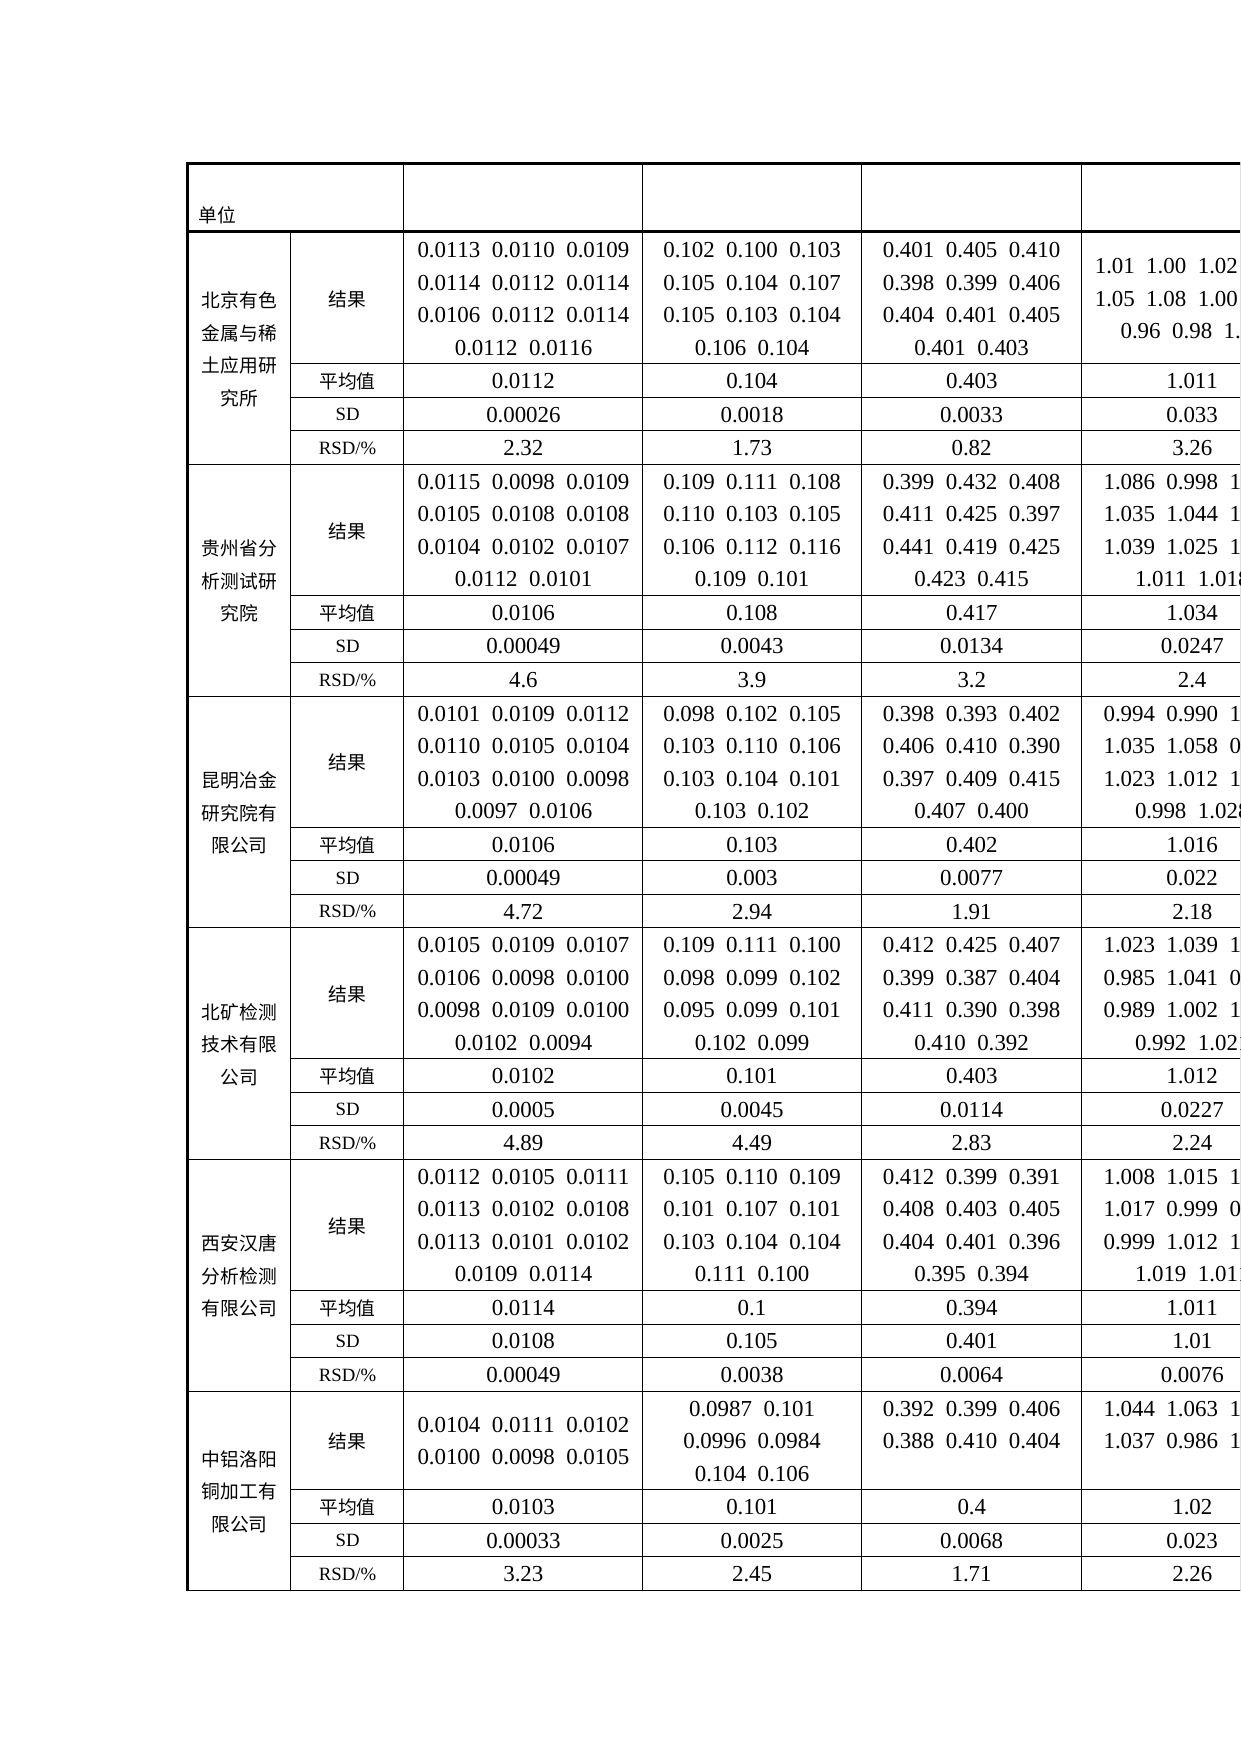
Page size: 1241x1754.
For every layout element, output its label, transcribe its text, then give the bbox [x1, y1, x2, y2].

table_cell 昆明冶金研究院有限公司 [189, 697, 290, 927]
table_cell 0.0045 [643, 1093, 861, 1125]
table_cell RSD/% [291, 431, 403, 464]
table_cell 3.2 [862, 663, 1081, 696]
table_cell 0.0033 [862, 398, 1081, 430]
table_cell 0.0043 [643, 630, 861, 662]
table_cell RSD/% [291, 1557, 403, 1590]
table_cell 1.086 0.998 1.052 1.035 1.044 1.012 1.039 1.025 1.052 1.011 1.018 [1082, 465, 1240, 595]
table_cell 结果 [291, 233, 403, 363]
table_cell 0.0038 [643, 1358, 861, 1391]
table_cell 结果 [291, 697, 403, 827]
table_cell 1.71 [862, 1557, 1081, 1590]
table_cell 1.01 [1082, 1325, 1240, 1357]
table_cell 3.9 [643, 663, 861, 696]
table_cell 0.0101 0.0109 0.0112 0.0110 0.0105 0.0104 0.0103 0.0100 0.0098 0.0097 0.0106 [404, 697, 642, 827]
table_cell 0.399 0.432 0.408 0.411 0.425 0.397 0.441 0.419 0.425 0.423 0.415 [862, 465, 1081, 595]
table_cell 0.1 [643, 1291, 861, 1323]
table_cell 平均值 [291, 1059, 403, 1092]
table_cell 贵州省分析测试研究院 [189, 465, 290, 696]
table_cell 4.6 [404, 663, 642, 696]
table_cell 0.403 [862, 1059, 1081, 1092]
table_cell 0.00049 [404, 630, 642, 662]
table_cell 0.0114 [862, 1093, 1081, 1125]
table_cell 0.0077 [862, 861, 1081, 894]
table_cell 西安汉唐分析检测有限公司 [189, 1160, 290, 1391]
table_cell 0.0076 [1082, 1358, 1240, 1391]
table_cell 2.18 [1082, 895, 1240, 927]
table_cell 中铝洛阳铜加工有限公司 [189, 1392, 290, 1590]
table_header 样品 单位 [189, 165, 403, 230]
table_cell 1.034 [1082, 596, 1240, 628]
table_cell 4.49 [643, 1126, 861, 1159]
table_cell 0.102 0.100 0.103 0.105 0.104 0.107 0.105 0.103 0.104 0.106 0.104 [643, 233, 861, 363]
table_cell 1.023 1.039 1.001 0.985 1.041 0.992 0.989 1.002 1.045 0.992 1.021 [1082, 928, 1240, 1058]
table_cell 0.0134 [862, 630, 1081, 662]
table_cell 0.0113 0.0110 0.0109 0.0114 0.0112 0.0114 0.0106 0.0112 0.0114 0.0112 0.0116 [404, 233, 642, 363]
table_cell 1.011 [1082, 1291, 1240, 1323]
table_cell 北矿检测技术有限公司 [189, 928, 290, 1159]
table_cell RSD/% [291, 663, 403, 696]
table_cell 北京有色金属与稀土应用研究所 [189, 233, 290, 464]
table_cell 0.00033 [404, 1524, 642, 1556]
table_cell 结果 [291, 1392, 403, 1489]
table_cell 平均值 [291, 364, 403, 397]
table_cell 1.011 [1082, 364, 1240, 397]
table_cell SD [291, 1524, 403, 1556]
table_cell 0.412 0.425 0.407 0.399 0.387 0.404 0.411 0.390 0.398 0.410 0.392 [862, 928, 1081, 1058]
table_cell 0.022 [1082, 861, 1240, 894]
table_cell 3.23 [404, 1557, 642, 1590]
table_cell 0.0112 [404, 364, 642, 397]
table_cell 0.0115 0.0098 0.0109 0.0105 0.0108 0.0108 0.0104 0.0102 0.0107 0.0112 0.0101 [404, 465, 642, 595]
table_cell 平均值 [291, 828, 403, 860]
table_cell 0.0106 [404, 828, 642, 860]
table_cell 2.32 [404, 431, 642, 464]
table_cell 0.0102 [404, 1059, 642, 1092]
table_cell 2.94 [643, 895, 861, 927]
table_cell 1.016 [1082, 828, 1240, 860]
table_cell 2.26 [1082, 1557, 1240, 1590]
table_cell 0.0018 [643, 398, 861, 430]
table_cell 1.73 [643, 431, 861, 464]
table_cell 0.417 [862, 596, 1081, 628]
table_cell 1.01 1.00 1.02 1.03 1.05 1.08 1.00 0.97 0.96 0.98 1.02 [1082, 233, 1240, 363]
table_cell 0.108 [643, 596, 861, 628]
table_cell RSD/% [291, 895, 403, 927]
table_cell 0.023 [1082, 1524, 1240, 1556]
table_cell 2.83 [862, 1126, 1081, 1159]
table_cell 0.104 [643, 364, 861, 397]
table_cell 结果 [291, 928, 403, 1058]
table_header 4# [1082, 165, 1240, 230]
table_cell SD [291, 1325, 403, 1357]
table_cell 0.392 0.399 0.406 0.388 0.410 0.404 [862, 1392, 1081, 1489]
table_cell 0.0064 [862, 1358, 1081, 1391]
table_cell 0.403 [862, 364, 1081, 397]
table_cell 0.0247 [1082, 630, 1240, 662]
table_cell 0.0108 [404, 1325, 642, 1357]
table_cell 平均值 [291, 596, 403, 628]
table_cell 0.401 0.405 0.410 0.398 0.399 0.406 0.404 0.401 0.405 0.401 0.403 [862, 233, 1081, 363]
table_cell 0.402 [862, 828, 1081, 860]
table_cell 0.401 [862, 1325, 1081, 1357]
table_cell 0.003 [643, 861, 861, 894]
table_cell SD [291, 398, 403, 430]
table_header 3# [862, 165, 1081, 230]
table_cell 0.103 [643, 828, 861, 860]
table_cell 0.994 0.990 1.002 1.035 1.058 0.996 1.023 1.012 1.038 0.998 1.028 [1082, 697, 1240, 827]
table_cell 2.24 [1082, 1126, 1240, 1159]
table_cell RSD/% [291, 1358, 403, 1391]
table_cell 0.398 0.393 0.402 0.406 0.410 0.390 0.397 0.409 0.415 0.407 0.400 [862, 697, 1081, 827]
table_cell 1.008 1.015 1.014 1.017 0.999 0.998 0.999 1.012 1.014 1.019 1.011 [1082, 1160, 1240, 1290]
table_cell 2.45 [643, 1557, 861, 1590]
table_cell 0.033 [1082, 398, 1240, 430]
table_cell 0.00049 [404, 1358, 642, 1391]
table_cell 0.0106 [404, 596, 642, 628]
table_cell 1.02 [1082, 1490, 1240, 1523]
table_cell 平均值 [291, 1490, 403, 1523]
table_cell 0.0227 [1082, 1093, 1240, 1125]
table_cell 1.91 [862, 895, 1081, 927]
table_cell 2.4 [1082, 663, 1240, 696]
table_cell 0.0114 [404, 1291, 642, 1323]
table_cell 3.26 [1082, 431, 1240, 464]
table_cell 0.00049 [404, 861, 642, 894]
table_cell 0.0068 [862, 1524, 1081, 1556]
table_cell 结果 [291, 465, 403, 595]
table_cell 0.109 0.111 0.100 0.098 0.099 0.102 0.095 0.099 0.101 0.102 0.099 [643, 928, 861, 1058]
table_cell RSD/% [291, 1126, 403, 1159]
table_cell 0.098 0.102 0.105 0.103 0.110 0.106 0.103 0.104 0.101 0.103 0.102 [643, 697, 861, 827]
table_cell 平均值 [291, 1291, 403, 1323]
table_cell 0.0025 [643, 1524, 861, 1556]
table_cell 0.0104 0.0111 0.0102 0.0100 0.0098 0.0105 [404, 1392, 642, 1489]
table_cell 0.412 0.399 0.391 0.408 0.403 0.405 0.404 0.401 0.396 0.395 0.394 [862, 1160, 1081, 1290]
table_cell 0.0103 [404, 1490, 642, 1523]
table_header 2# [643, 165, 861, 230]
table_cell 0.105 [643, 1325, 861, 1357]
table_cell 1.012 [1082, 1059, 1240, 1092]
table_cell 4.89 [404, 1126, 642, 1159]
table_cell 0.101 [643, 1490, 861, 1523]
table_cell 4.72 [404, 895, 642, 927]
table_header 1# [404, 165, 642, 230]
table_cell 0.394 [862, 1291, 1081, 1323]
table_cell 0.4 [862, 1490, 1081, 1523]
table_cell SD [291, 1093, 403, 1125]
table_cell 0.101 [643, 1059, 861, 1092]
table_cell 0.00026 [404, 398, 642, 430]
table_cell SD [291, 630, 403, 662]
table_cell 结果 [291, 1160, 403, 1290]
table_cell 0.0105 0.0109 0.0107 0.0106 0.0098 0.0100 0.0098 0.0109 0.0100 0.0102 0.0094 [404, 928, 642, 1058]
table_cell 0.0005 [404, 1093, 642, 1125]
table_cell 0.0987 0.101 0.0996 0.0984 0.104 0.106 [643, 1392, 861, 1489]
table_cell 0.82 [862, 431, 1081, 464]
table_cell 1.044 1.063 1.015 1.037 0.986 1.004 [1082, 1392, 1240, 1489]
table_cell SD [291, 861, 403, 894]
table_cell 0.109 0.111 0.108 0.110 0.103 0.105 0.106 0.112 0.116 0.109 0.101 [643, 465, 861, 595]
table_cell 0.105 0.110 0.109 0.101 0.107 0.101 0.103 0.104 0.104 0.111 0.100 [643, 1160, 861, 1290]
table_cell 0.0112 0.0105 0.0111 0.0113 0.0102 0.0108 0.0113 0.0101 0.0102 0.0109 0.0114 [404, 1160, 642, 1290]
